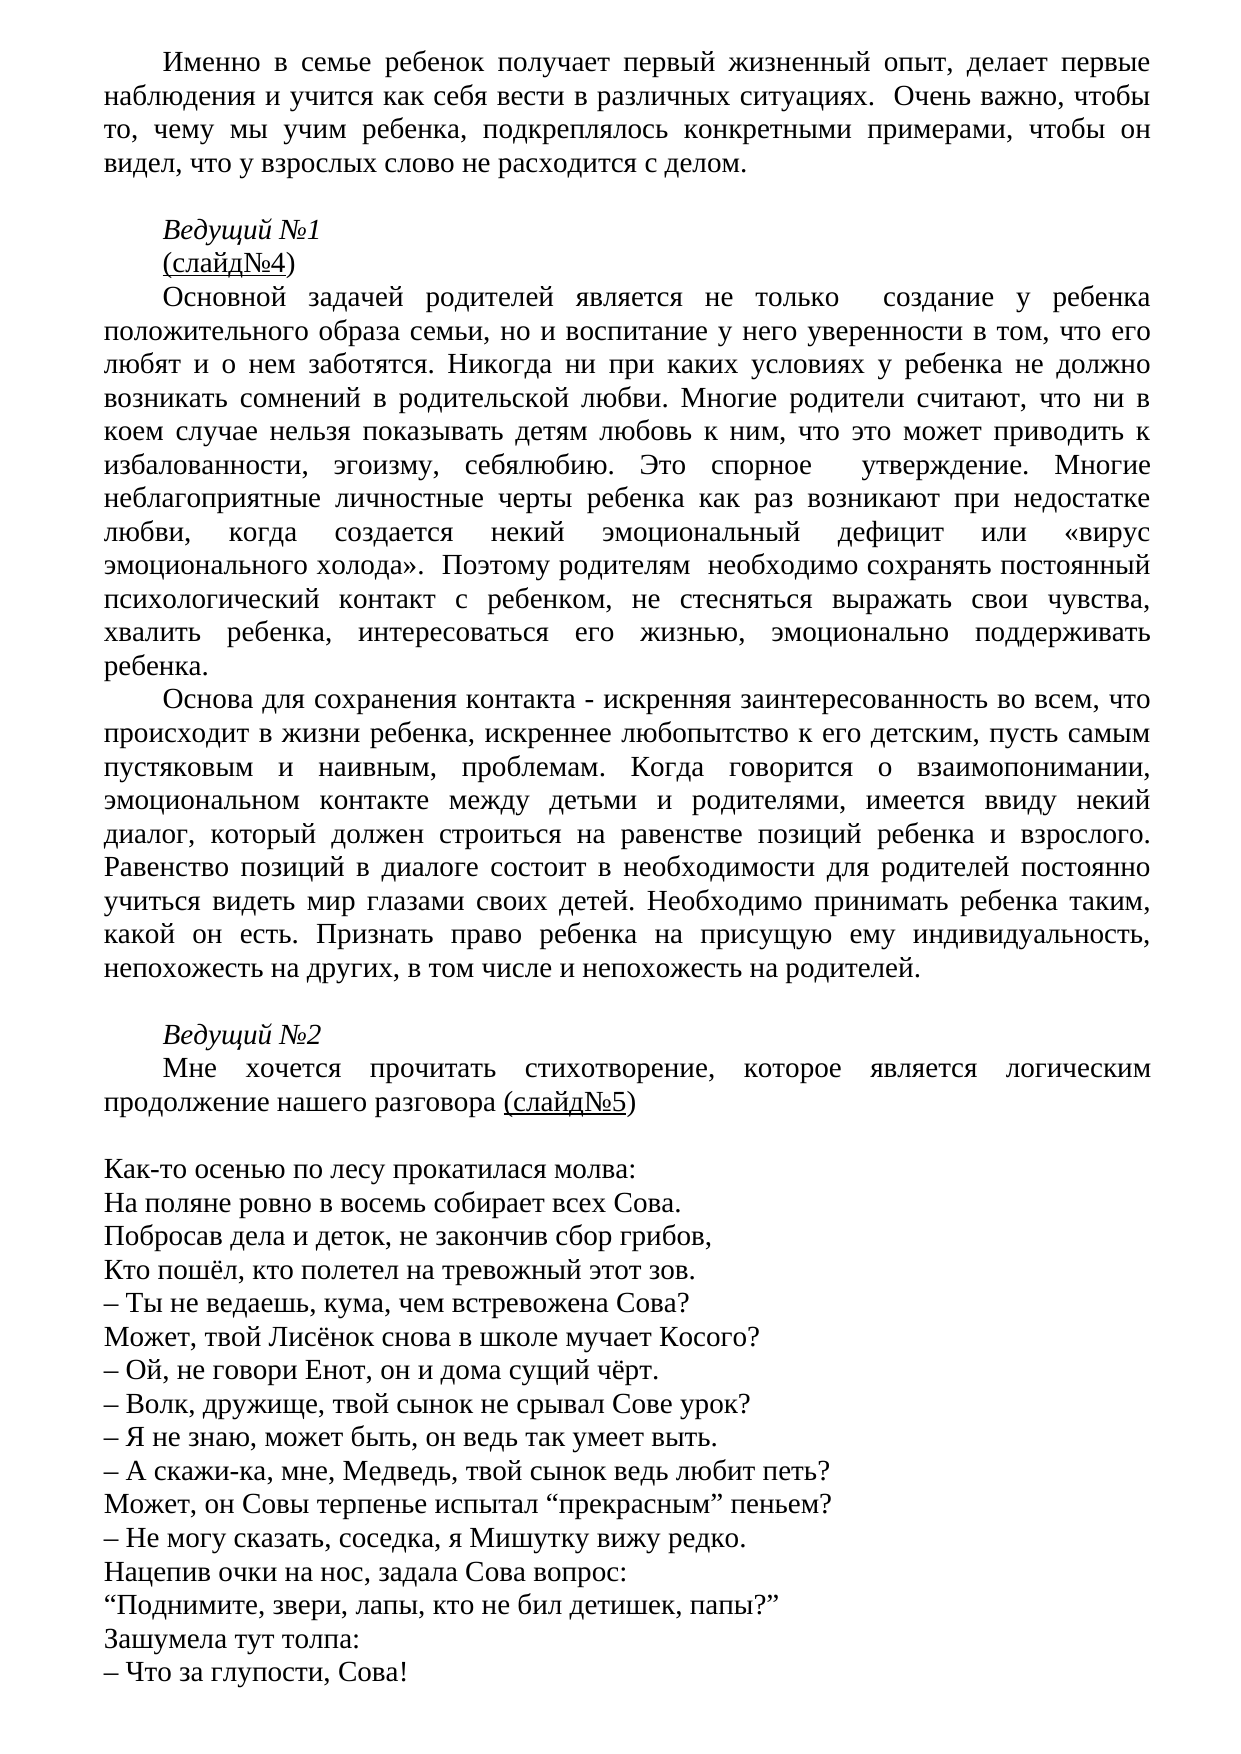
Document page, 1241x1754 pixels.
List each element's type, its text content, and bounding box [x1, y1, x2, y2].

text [103, 1151, 1152, 1688]
text Ведущий №1 [103, 212, 1152, 246]
text (слайд№4) [103, 246, 1152, 279]
text Мне хочется прочитать стихотворение, которое является логическим продолжение нашего разговора (слайд№5) [103, 1051, 1152, 1118]
text Именно в семье ребенок получает первый жизненный опыт, делает первые наблюдения и учится как себя вести в различных ситуациях. Очень важно, чтобы то, чему мы учим ребенка, подкреплялось конкретными примерами, чтобы он видел, что у взрослых слово не расходится с делом. [103, 44, 1152, 178]
text Основной задачей родителей является не только создание у ребенка положительного образа семьи, но и воспитание у него уверенности в том, что его любят и о нем заботятся. Никогда ни при каких условиях у ребенка не должно возникать сомнений в родительской любви. Многие родители считают, что ни в коем случае нельзя показывать детям любовь к ним, что это может приводить к избалованности, эгоизму, себялюбию. Это спорное утверждение. Многие неблагоприятные личностные черты ребенка как раз возникают при недостатке любви, когда создается некий эмоциональный дефицит или «вирус эмоционального холода». Поэтому родителям необходимо сохранять постоянный психологический контакт с ребенком, не стесняться выражать свои чувства, хвалить ребенка, интересоваться его жизнью, эмоционально поддерживать ребенка. [103, 279, 1152, 682]
text Ведущий №2 [103, 1017, 1152, 1051]
text Основа для сохранения контакта - искренняя заинтересованность во всем, что происходит в жизни ребенка, искреннее любопытство к его детским, пусть самым пустяковым и наивным, проблемам. Когда говорится о взаимопонимании, эмоциональном контакте между детьми и родителями, имеется ввиду некий диалог, который должен строиться на равенстве позиций ребенка и взрослого. Равенство позиций в диалоге состоит в необходимости для родителей постоянно учиться видеть мир глазами своих детей. Необходимо принимать ребенка таким, какой он есть. Признать право ребенка на присущую ему индивидуальность, непохожесть на других, в том числе и непохожесть на родителей. [103, 682, 1152, 983]
